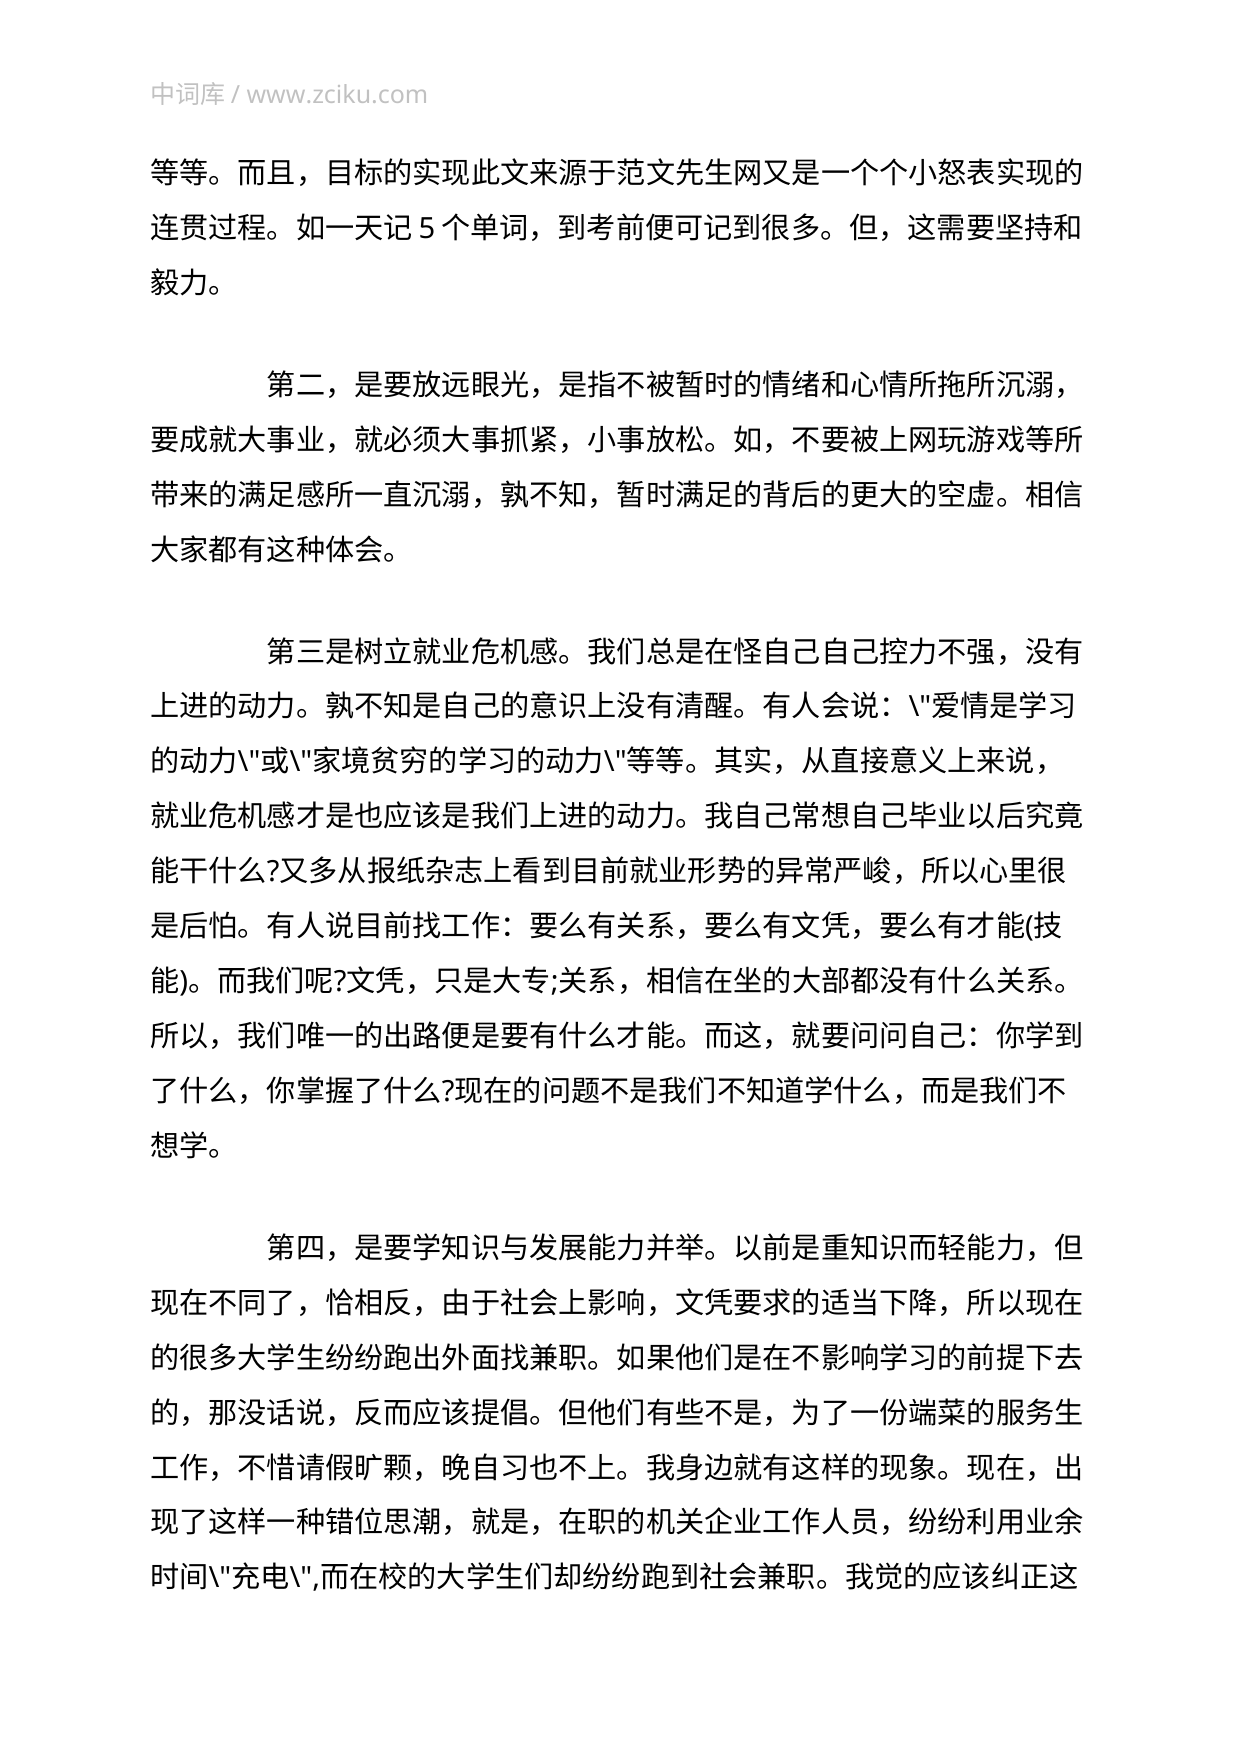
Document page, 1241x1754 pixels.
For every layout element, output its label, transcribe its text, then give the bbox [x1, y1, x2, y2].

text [150, 150, 1090, 302]
text 第三是树立就业危机感。我们总是在怪自己自己控力不强，没有上进的动力。孰不知是自己的意识上没有清醒。有人会说：\"爱情是学习的动力\"或\"家境贫穷的学习的动力\"等等。其实，从直接意义上来说，就业危机感才是也应该是我们上进的动力。我自己常想自己毕业以后究竟能干什么?又多从报纸杂志上看到目前就业形势的异常严峻，所以心里很是后怕。有人说目前找工作：要么有关系，要么有文凭，要么有才能(技能)。而我们呢?文凭，只是大专;关系，相信在坐的大部都没有什么关系。所以，我们唯一的出路便是要有什么才能。而这，就要问问自己：你学到了什么，你掌握了什么?现在的问题不是我们不知道学什么，而是我们不想学。 [150, 628, 1090, 1165]
text 第二，是要放远眼光，是指不被暂时的情绪和心情所拖所沉溺，要成就大事业，就必须大事抓紧，小事放松。如，不要被上网玩游戏等所带来的满足感所一直沉溺，孰不知，暂时满足的背后的更大的空虚。相信大家都有这种体会。 [150, 362, 1090, 569]
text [150, 1224, 1090, 1596]
